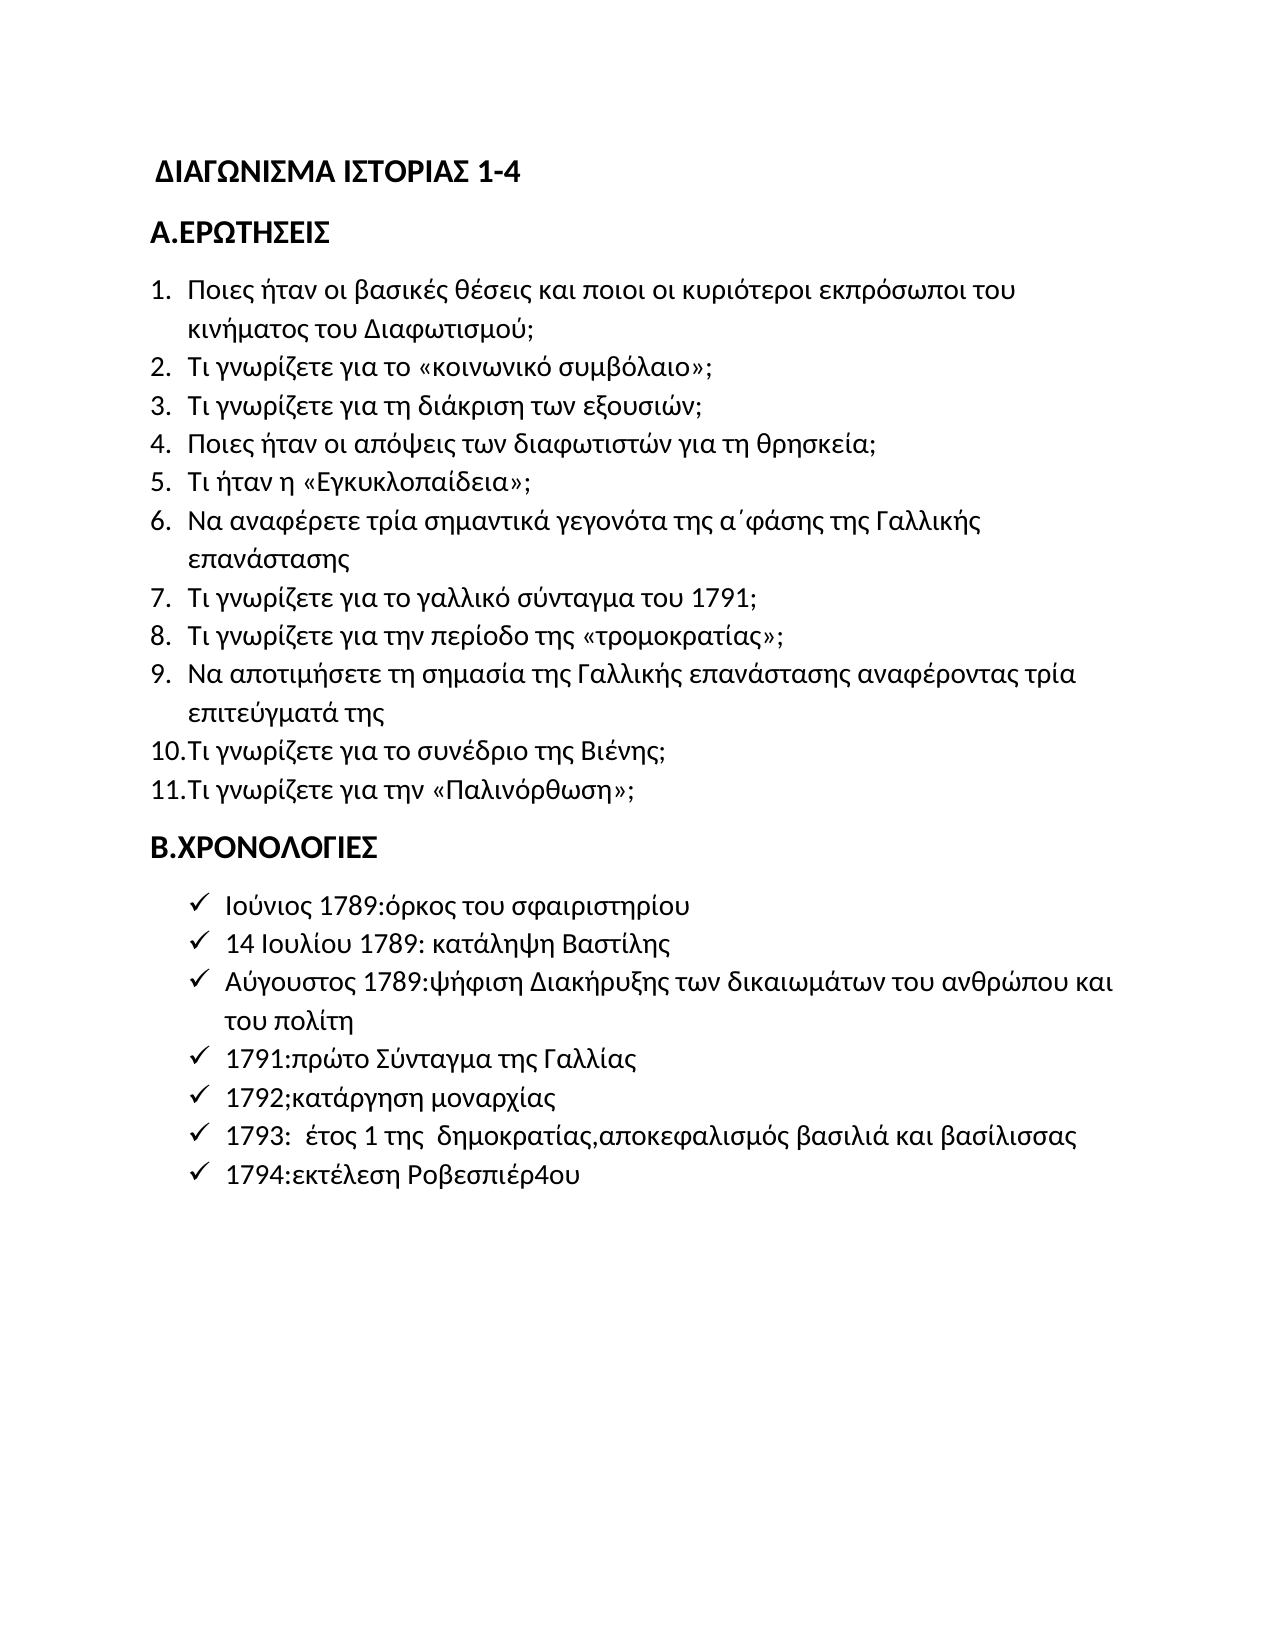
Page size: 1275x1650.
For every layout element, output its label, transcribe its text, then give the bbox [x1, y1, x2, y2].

list Τι γνωρίζετε για τη διάκριση των εξουσιών; [150, 387, 1125, 422]
list Ιούνιος 1789:όρκος του σφαιριστηρίου [187, 887, 1125, 922]
list Να αποτιμήσετε τη σημασία της Γαλλικής επανάστασης αναφέροντας τρία επιτεύγματά της [150, 656, 1125, 730]
list Να αναφέρετε τρία σημαντικά γεγονότα της α΄φάσης της Γαλλικής επανάστασης [150, 502, 1125, 576]
list 14 Ιουλίου 1789: κατάληψη Βαστίλης [187, 925, 1125, 961]
list Ποιες ήταν οι βασικές θέσεις και ποιοι οι κυριότεροι εκπρόσωποι του κινήματος του Διαφωτισμού; [150, 271, 1125, 345]
list Ποιες ήταν οι απόψεις των διαφωτιστών για τη θρησκεία; [150, 425, 1125, 461]
list 1793: έτος 1 της δημοκρατίας,αποκεφαλισμός βασιλιά και βασίλισσας [187, 1117, 1125, 1153]
list Τι γνωρίζετε για το γαλλικό σύνταγμα του 1791; [150, 579, 1125, 614]
list 1794:εκτέλεση Ροβεσπιέρ4ου [187, 1156, 1125, 1191]
list Τι ήταν η «Εγκυκλοπαίδεια»; [150, 463, 1125, 499]
text Α.ΕΡΩΤΗΣΕΙΣ [150, 211, 1125, 251]
list Τι γνωρίζετε για το συνέδριο της Βιένης; [150, 732, 1125, 768]
list Αύγουστος 1789:ψήφιση Διακήρυξης των δικαιωμάτων του ανθρώπου και του πολίτη [187, 963, 1125, 1038]
list Τι γνωρίζετε για την «Παλινόρθωση»; [150, 771, 1125, 807]
list Τι γνωρίζετε για την περίοδο της «τρομοκρατίας»; [150, 617, 1125, 653]
list Τι γνωρίζετε για το «κοινωνικό συμβόλαιο»; [150, 348, 1125, 384]
list 1791:πρώτο Σύνταγμα της Γαλλίας [187, 1040, 1125, 1076]
text ΔΙΑΓΩΝΙΣΜΑ ΙΣΤΟΡΙΑΣ 1-4 [150, 150, 1125, 191]
list 1792;κατάργηση μοναρχίας [187, 1079, 1125, 1114]
text Β.ΧΡΟΝΟΛΟΓΙΕΣ [150, 826, 1125, 867]
